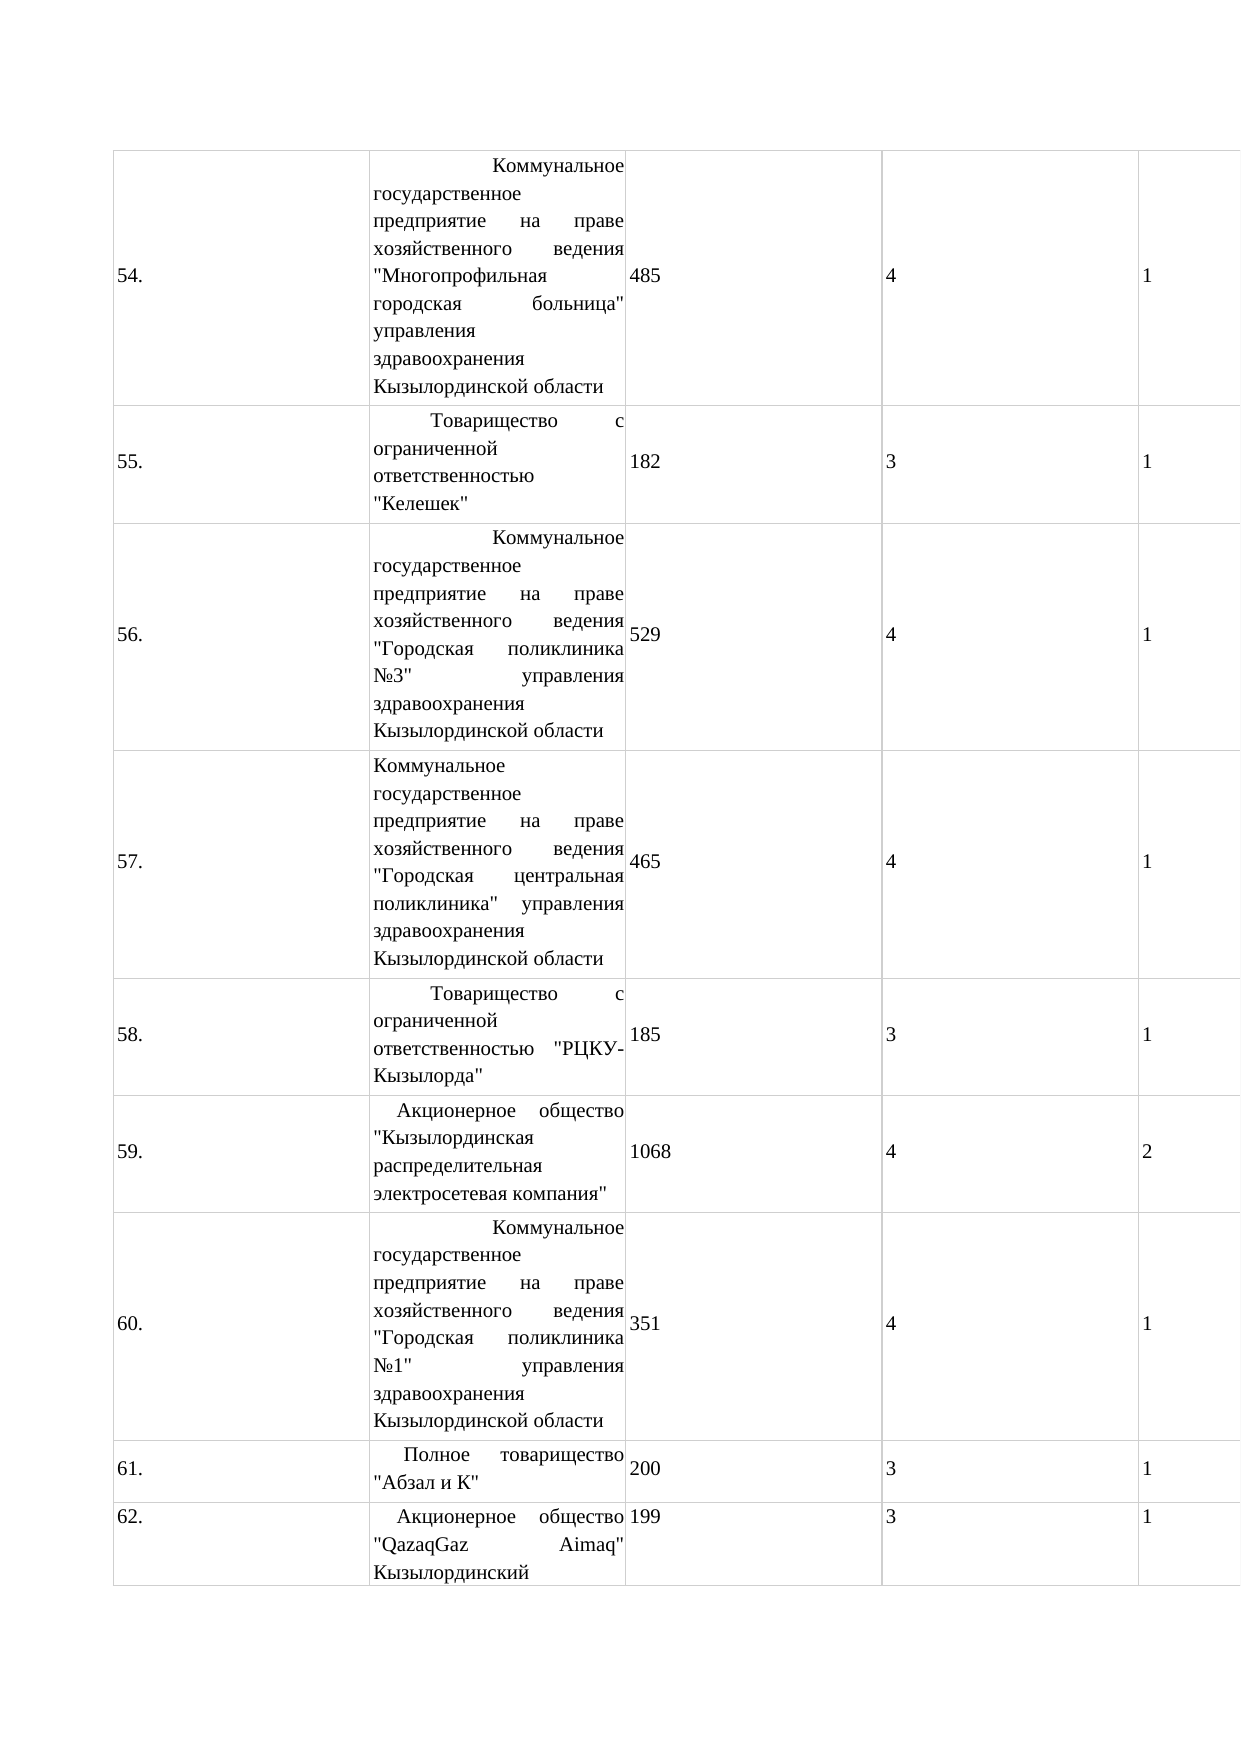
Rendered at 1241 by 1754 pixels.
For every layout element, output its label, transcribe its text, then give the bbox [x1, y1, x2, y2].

table_cell 1 [1139, 1441, 1240, 1502]
table_cell 4 [883, 1096, 1138, 1212]
table_cell 3 [883, 406, 1138, 522]
table_cell 1068 [626, 1096, 881, 1212]
table_cell 59. [114, 1096, 369, 1212]
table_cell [370, 1503, 625, 1585]
table_cell Товарищество с ограниченной ответственностью "Келешек" [370, 406, 625, 522]
table_cell Коммунальное государственное предприятие на праве хозяйственного ведения "Городская поликлиника №3" управления здравоохранения Кызылординской области [370, 524, 625, 750]
table_cell Товарищество с ограниченной ответственностью "РЦКУ-Кызылорда" [370, 979, 625, 1095]
table_cell 351 [626, 1213, 881, 1439]
table_cell Коммунальное государственное предприятие на праве хозяйственного ведения "Многопрофильная городская больница" управления здравоохранения Кызылординской области [370, 151, 625, 405]
table_cell 55. [114, 406, 369, 522]
table_cell Полное товарищество "Абзал и К" [370, 1441, 625, 1502]
table_cell 2 [1139, 1096, 1240, 1212]
table_cell 62. [114, 1503, 369, 1585]
table_cell 1 [1139, 151, 1240, 405]
table_cell 57. [114, 751, 369, 978]
table_cell Коммунальное государственное предприятие на праве хозяйственного ведения "Городская поликлиника №1" управления здравоохранения Кызылординской области [370, 1213, 625, 1439]
table_cell 54. [114, 151, 369, 405]
table_cell 56. [114, 524, 369, 750]
table_cell 4 [883, 151, 1138, 405]
table_cell 58. [114, 979, 369, 1095]
table_cell 465 [626, 751, 881, 978]
table_cell 3 [883, 1441, 1138, 1502]
table_cell Акционерное общество "Кызылординская распределительная электросетевая компания" [370, 1096, 625, 1212]
table_cell 485 [626, 151, 881, 405]
table_cell 1 [1139, 1503, 1240, 1585]
table_cell 3 [883, 1503, 1138, 1585]
table_cell 4 [883, 751, 1138, 978]
table_cell 60. [114, 1213, 369, 1439]
table_cell 200 [626, 1441, 881, 1502]
table_cell 4 [883, 524, 1138, 750]
table_cell 61. [114, 1441, 369, 1502]
table_cell 1 [1139, 524, 1240, 750]
table_cell 529 [626, 524, 881, 750]
table_cell 1 [1139, 979, 1240, 1095]
table_cell Коммунальное государственное предприятие на праве хозяйственного ведения "Городская центральная поликлиника" управления здравоохранения Кызылординской области [370, 751, 625, 978]
table_cell 4 [883, 1213, 1138, 1439]
table_cell 199 [626, 1503, 881, 1585]
table_cell 1 [1139, 406, 1240, 522]
table_cell 182 [626, 406, 881, 522]
table_cell 1 [1139, 751, 1240, 978]
table_cell 185 [626, 979, 881, 1095]
table_cell 1 [1139, 1213, 1240, 1439]
table_cell 3 [883, 979, 1138, 1095]
